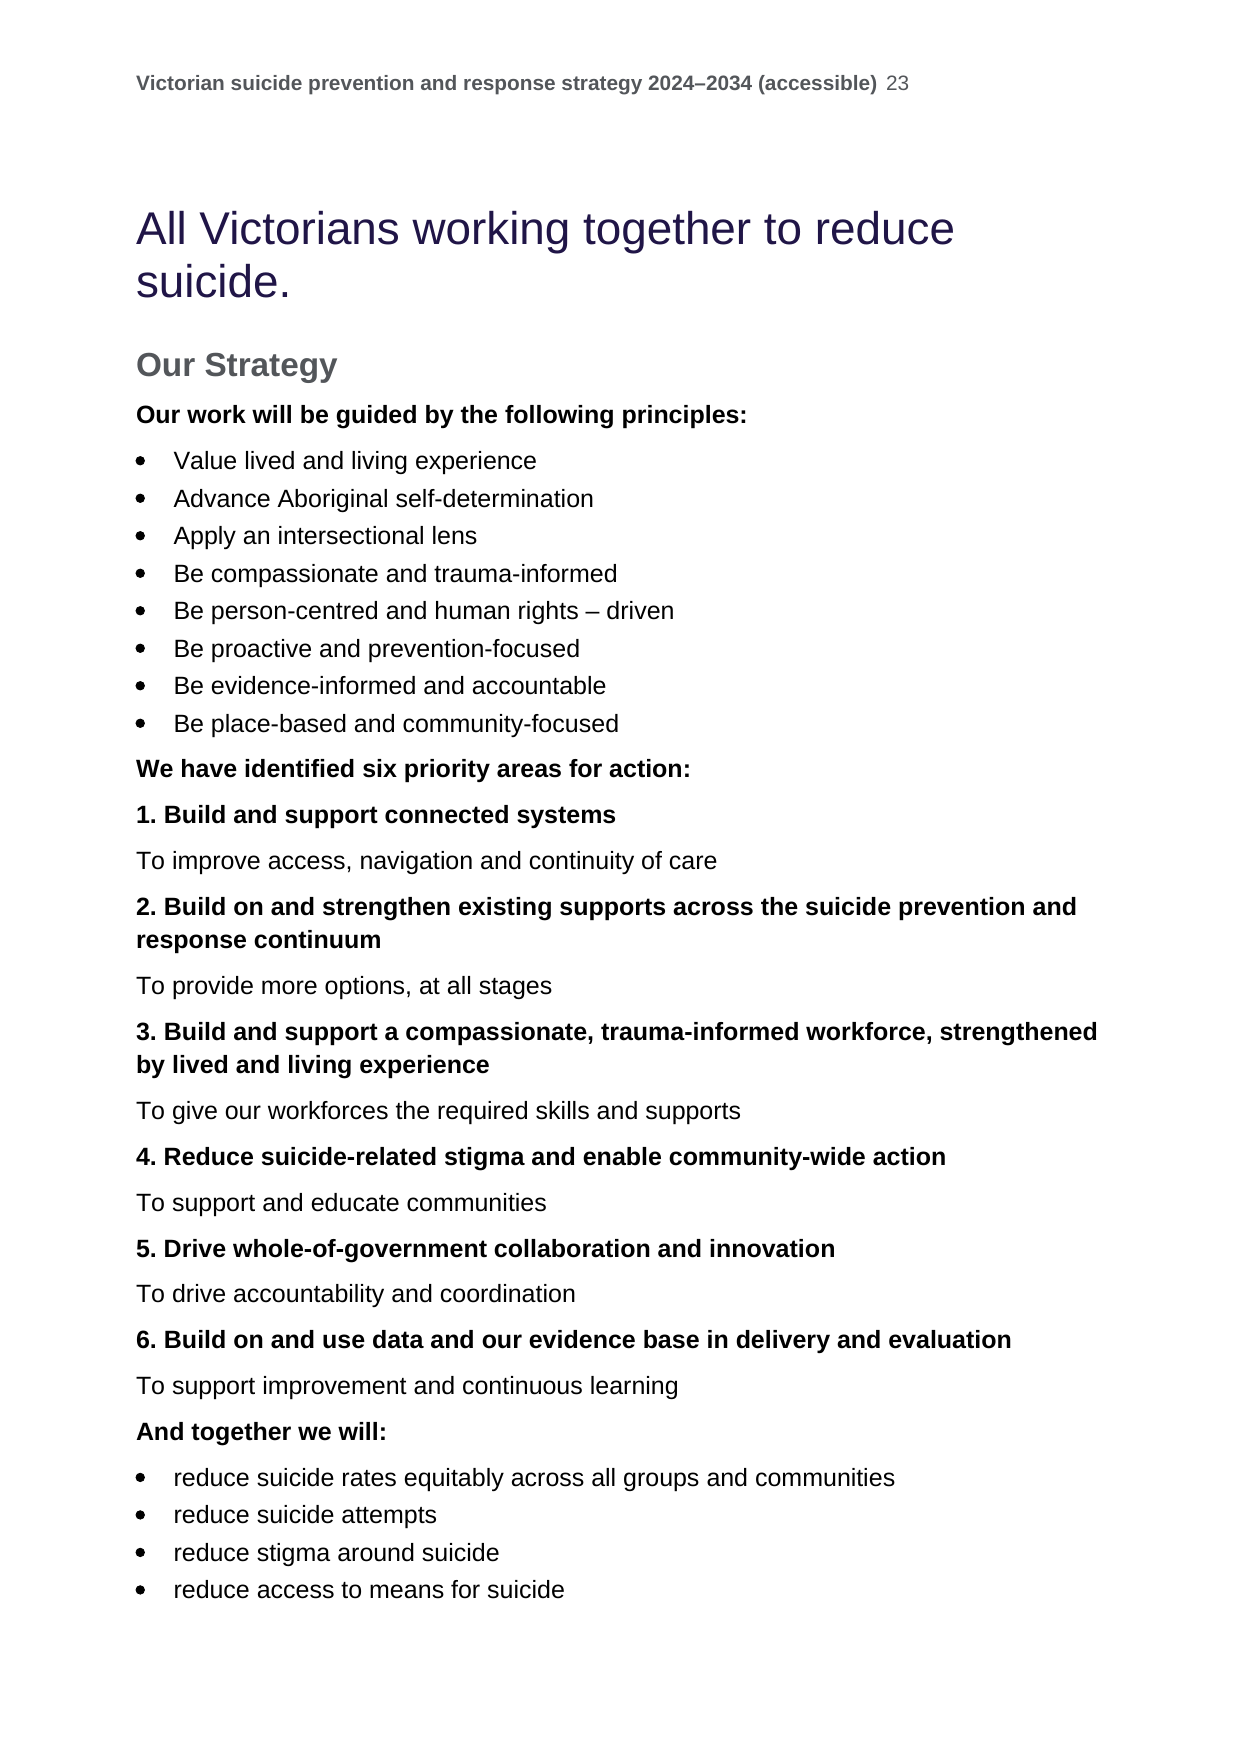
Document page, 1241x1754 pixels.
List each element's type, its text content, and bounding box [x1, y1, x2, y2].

text 6. Build on and use data and our evidence base in delivery and evaluation [136, 1321, 1104, 1354]
text Be place-based and community-focused [136, 704, 1104, 737]
text Be compassionate and trauma-informed [136, 554, 1104, 587]
text Our work will be guided by the following principles: [136, 396, 1104, 429]
text reduce suicide rates equitably across all groups and communities [136, 1458, 1104, 1492]
text Advance Aboriginal self-determination [136, 479, 1104, 512]
text To drive accountability and coordination [136, 1275, 1104, 1308]
text reduce stigma around suicide [136, 1533, 1104, 1567]
text reduce suicide attempts [136, 1496, 1104, 1529]
text Be person-centred and human rights – driven [136, 592, 1104, 625]
text reduce access to means for suicide [136, 1571, 1104, 1604]
text 5. Drive whole-of-government collaboration and innovation [136, 1229, 1104, 1262]
text To support and educate communities [136, 1183, 1104, 1217]
text And together we will: [136, 1412, 1104, 1446]
text To give our workforces the required skills and supports [136, 1092, 1104, 1125]
text Be proactive and prevention-focused [136, 629, 1104, 662]
text To improve access, navigation and continuity of care [136, 842, 1104, 875]
text To provide more options, at all stages [136, 967, 1104, 1000]
text Apply an intersectional lens [136, 517, 1104, 550]
text We have identified six priority areas for action: [136, 750, 1104, 783]
text Value lived and living experience [136, 442, 1104, 475]
text 4. Reduce suicide-related stigma and enable community-wide action [136, 1137, 1104, 1171]
text Be evidence-informed and accountable [136, 667, 1104, 700]
text 2. Build on and strengthen existing supports across the suicide prevention and response continuum [136, 887, 1104, 954]
text To support improvement and continuous learning [136, 1367, 1104, 1400]
text 3. Build and support a compassionate, trauma-informed workforce, strengthened by lived and living experience [136, 1012, 1104, 1079]
text 1. Build and support connected systems [136, 796, 1104, 829]
subtitle All Victorians working together to reduce suicide. [136, 202, 1104, 307]
subtitle Our Strategy [136, 345, 1104, 383]
